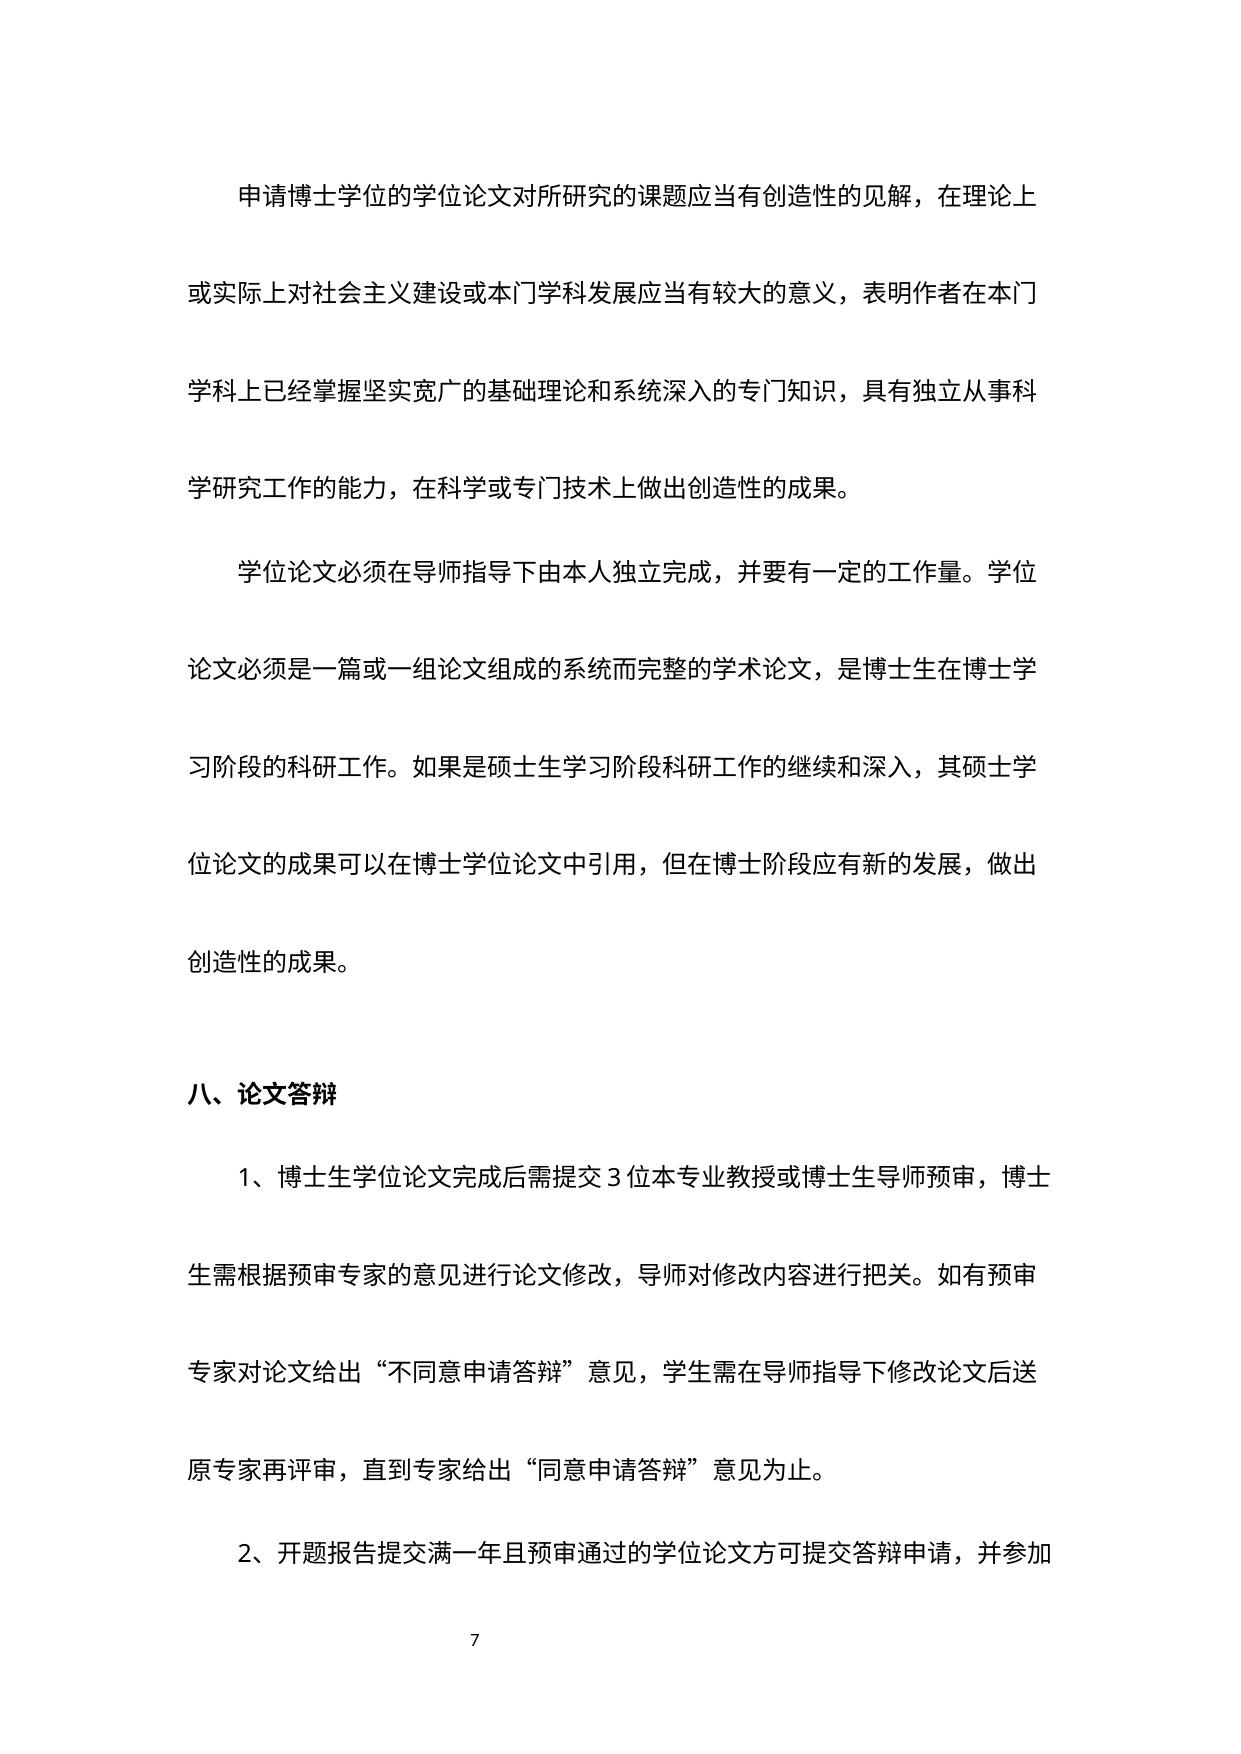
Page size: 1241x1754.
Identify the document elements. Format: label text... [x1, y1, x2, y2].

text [187, 1519, 1053, 1584]
text 申请博士学位的学位论文对所研究的课题应当有创造性的见解，在理论上或实际上对社会主义建设或本门学科发展应当有较大的意义，表明作者在本门学科上已经掌握坚实宽广的基础理论和系统深入的专门知识，具有独立从事科学研究工作的能力，在科学或专门技术上做出创造性的成果。 [187, 162, 1053, 519]
text 1、博士生学位论文完成后需提交3位本专业教授或博士生导师预审，博士生需根据预审专家的意见进行论文修改，导师对修改内容进行把关。如有预审专家对论文给出“不同意申请答辩”意见，学生需在导师指导下修改论文后送原专家再评审，直到专家给出“同意申请答辩”意见为止。 [187, 1143, 1053, 1501]
text 学位论文必须在导师指导下由本人独立完成，并要有一定的工作量。学位论文必须是一篇或一组论文组成的系统而完整的学术论文，是博士生在博士学习阶段的科研工作。如果是硕士生学习阶段科研工作的继续和深入，其硕士学位论文的成果可以在博士学位论文中引用，但在博士阶段应有新的发展，做出创造性的成果。 [187, 538, 1053, 993]
list 论文答辩 [187, 1060, 1053, 1125]
